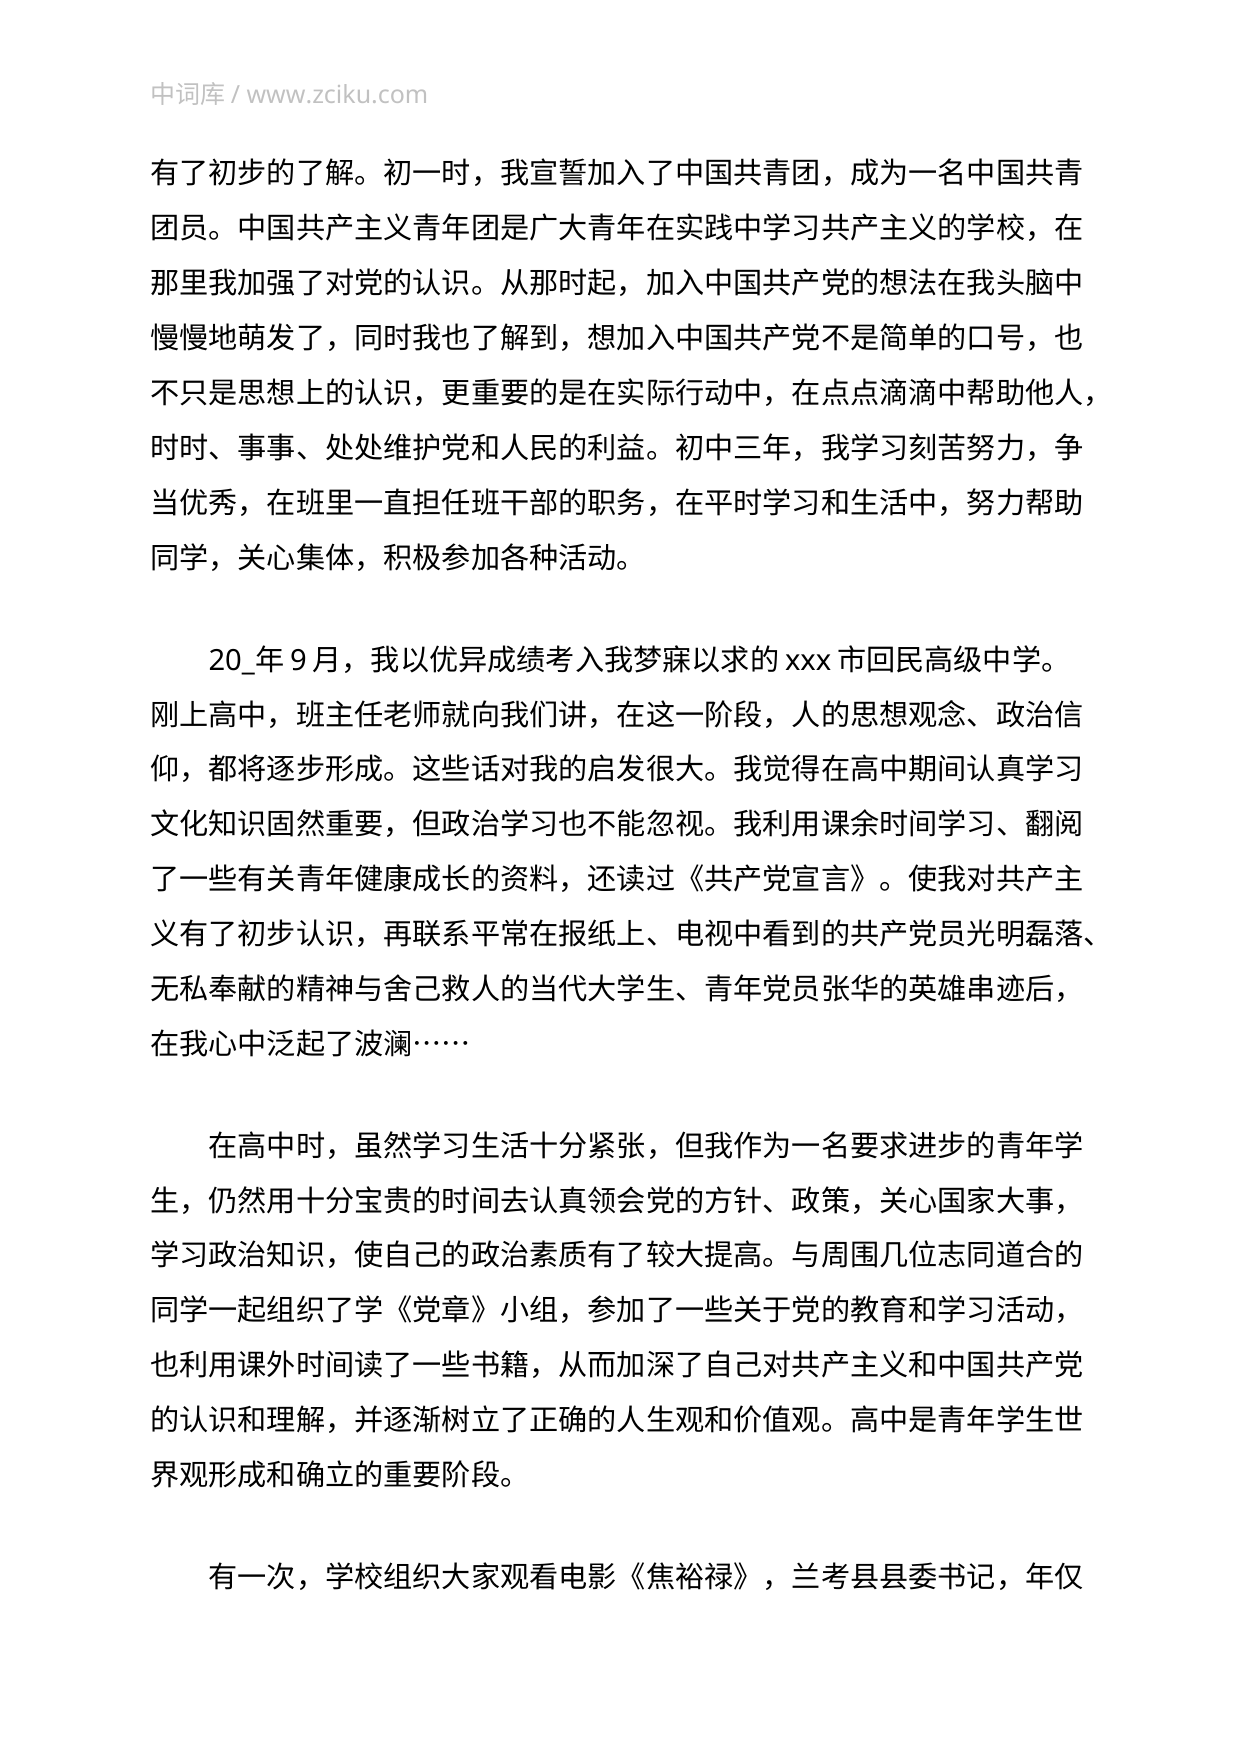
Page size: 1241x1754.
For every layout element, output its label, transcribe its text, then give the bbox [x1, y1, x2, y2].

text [150, 1553, 1090, 1596]
text 20_年9月，我以优异成绩考入我梦寐以求的xxx市回民高级中学。刚上高中，班主任老师就向我们讲，在这一阶段，人的思想观念、政治信仰，都将逐步形成。这些话对我的启发很大。我觉得在高中期间认真学习文化知识固然重要，但政治学习也不能忽视。我利用课余时间学习、翻阅了一些有关青年健康成长的资料，还读过《共产党宣言》。使我对共产主义有了初步认识，再联系平常在报纸上、电视中看到的共产党员光明磊落、无私奉献的精神与舍己救人的当代大学生、青年党员张华的英雄串迹后，在我心中泛起了波澜…… [150, 636, 1090, 1063]
text 在高中时，虽然学习生活十分紧张，但我作为一名要求进步的青年学生，仍然用十分宝贵的时间去认真领会党的方针、政策，关心国家大事，学习政治知识，使自己的政治素质有了较大提高。与周围几位志同道合的同学一起组织了学《党章》小组，参加了一些关于党的教育和学习活动，也利用课外时间读了一些书籍，从而加深了自己对共产主义和中国共产党的认识和理解，并逐渐树立了正确的人生观和价值观。高中是青年学生世界观形成和确立的重要阶段。 [150, 1122, 1090, 1494]
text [150, 150, 1090, 577]
